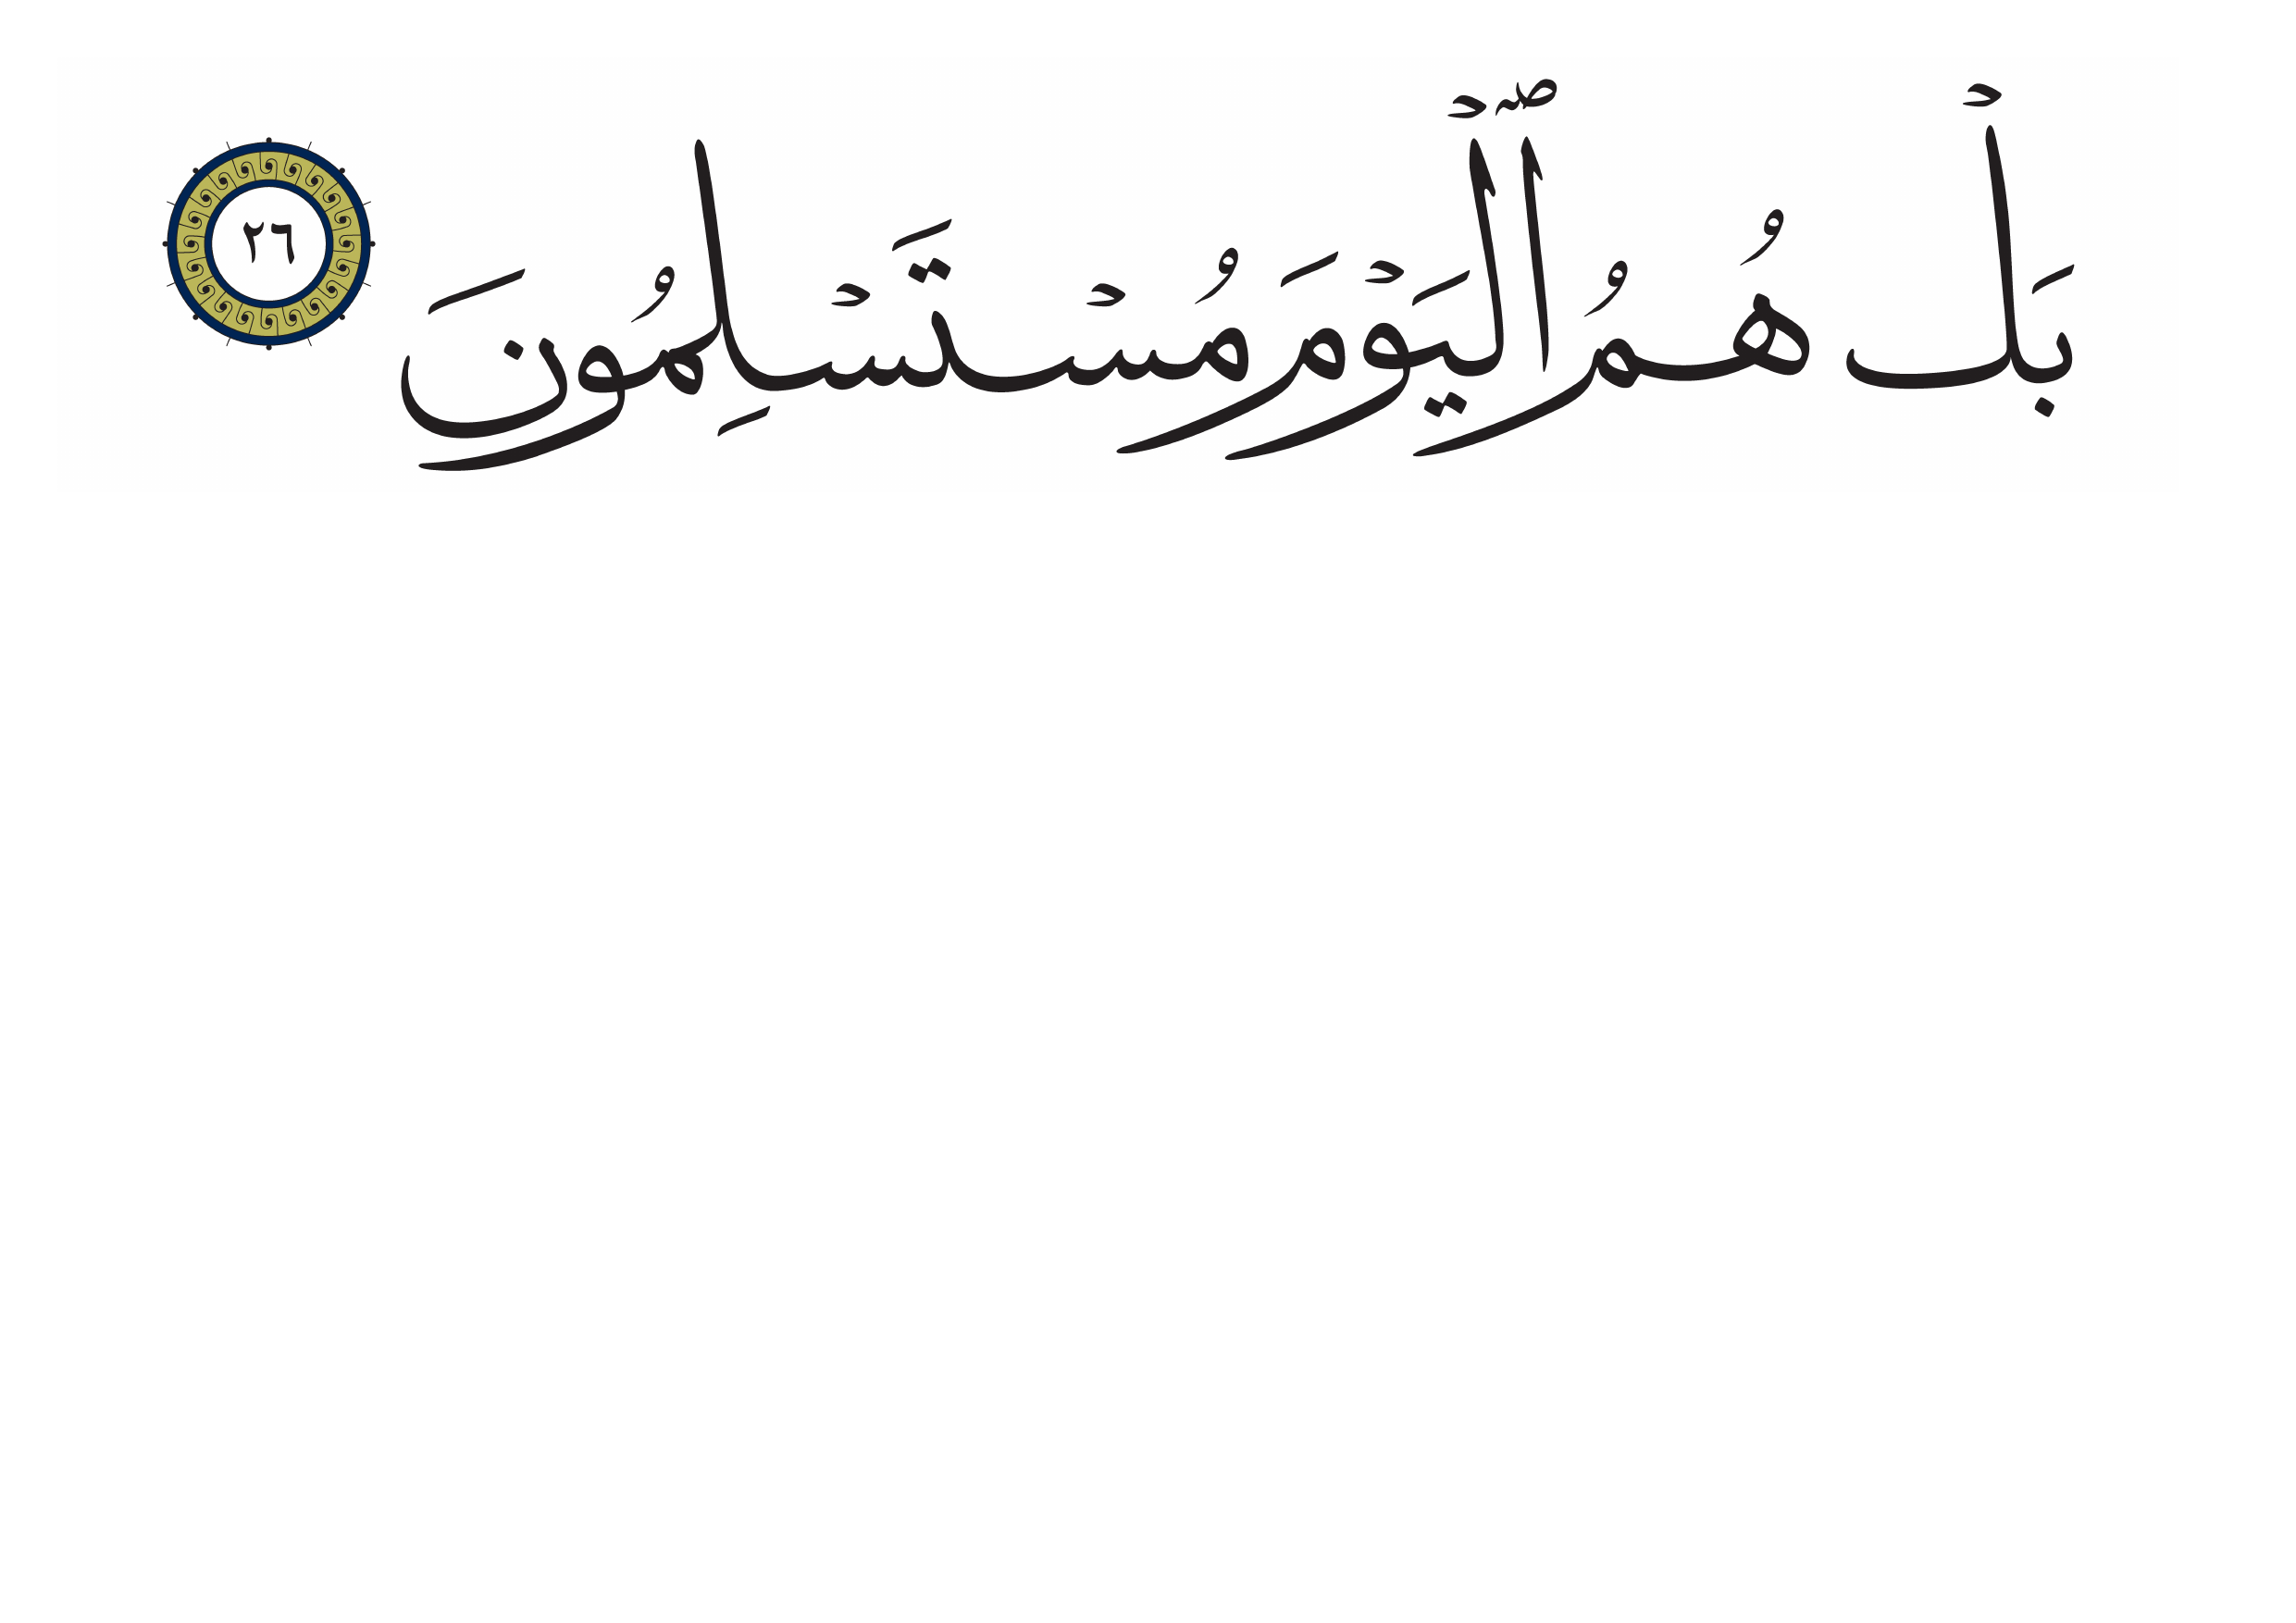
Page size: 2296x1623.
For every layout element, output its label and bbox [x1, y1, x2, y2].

picture [57, 57, 2179, 492]
